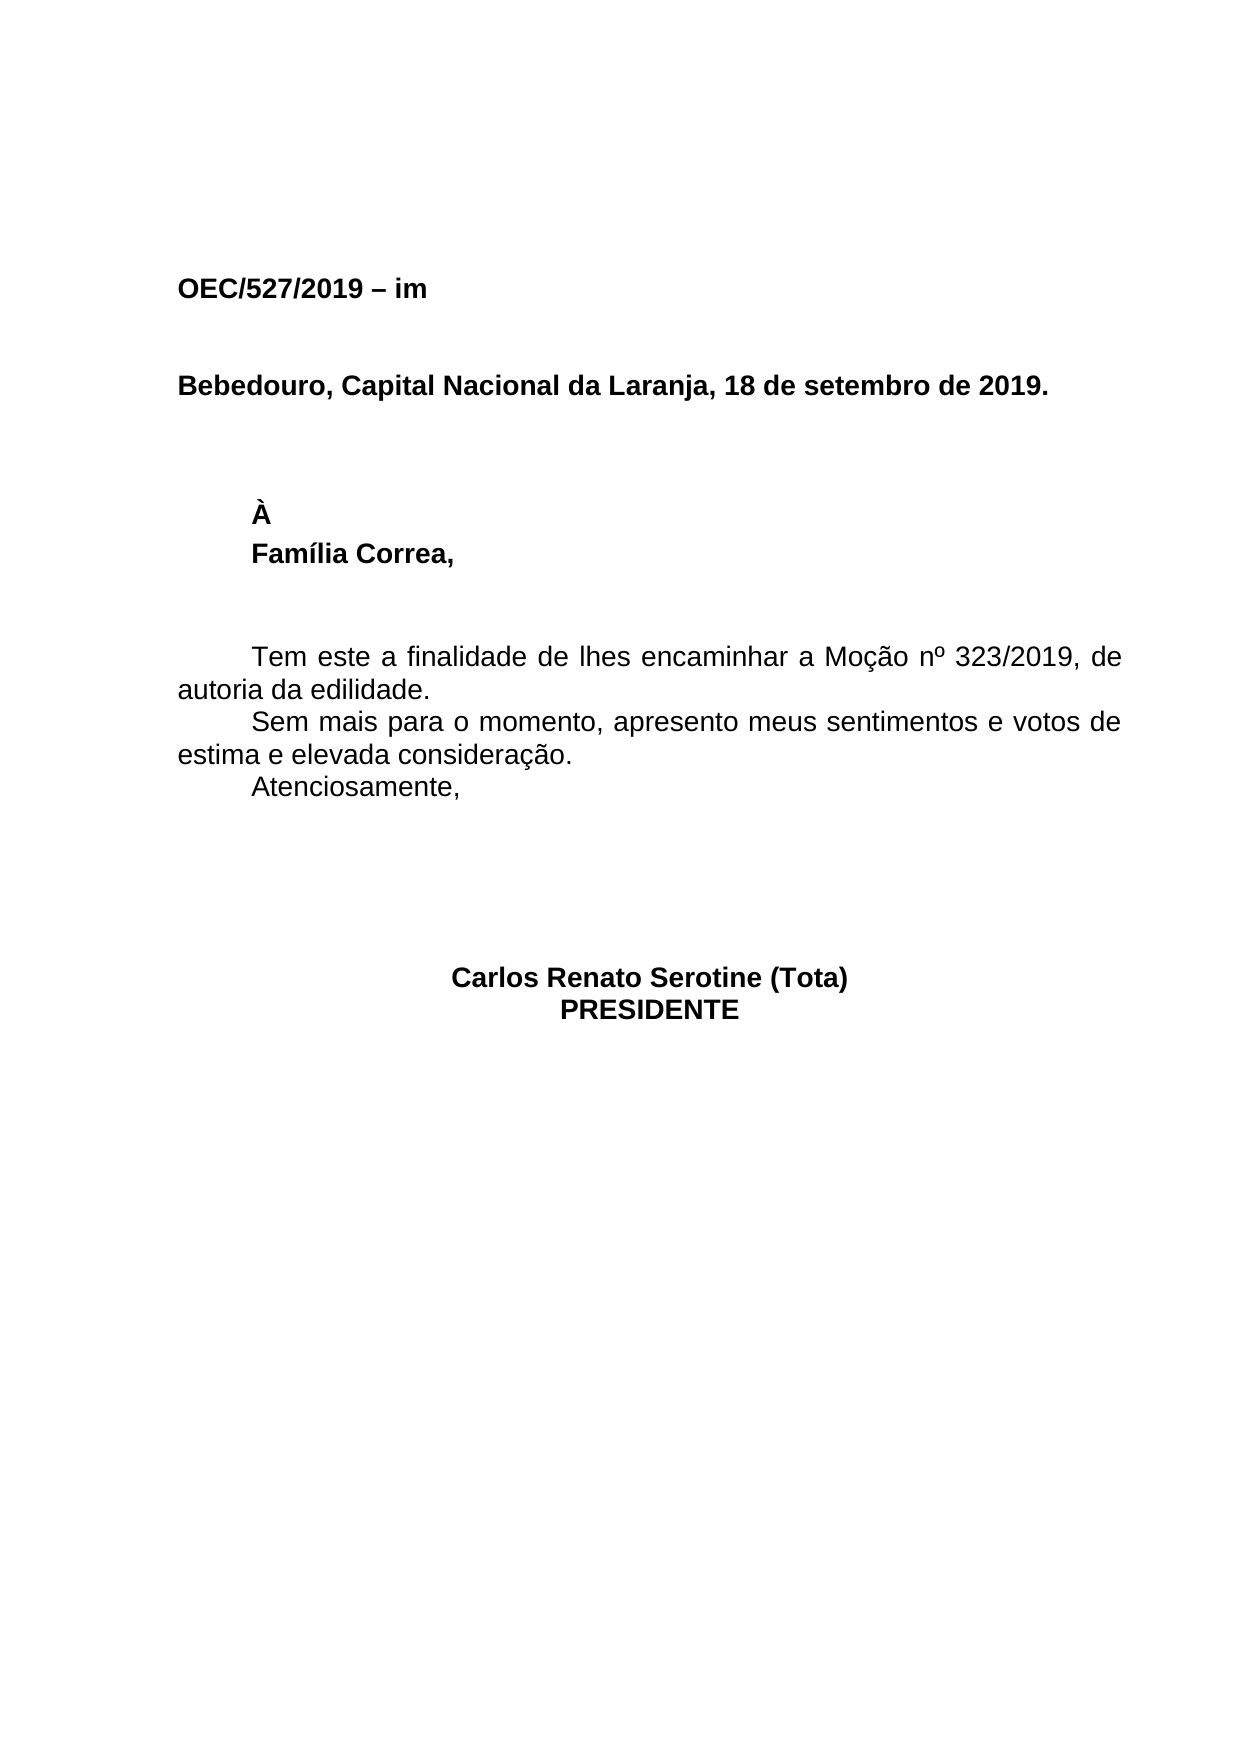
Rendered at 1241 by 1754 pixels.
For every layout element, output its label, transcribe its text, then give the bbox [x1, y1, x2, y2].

text Carlos Renato Serotine (Tota) [177, 961, 1122, 993]
text À [177, 498, 1122, 531]
text Atenciosamente, [177, 770, 1122, 802]
text PRESIDENTE [177, 993, 1122, 1026]
text Tem este a finalidade de lhes encaminhar a Moção nº 323/2019, de autoria da edilidade. [177, 640, 1122, 705]
text Sem mais para o momento, apresento meus sentimentos e votos de estima e elevada consideração. [177, 705, 1122, 770]
text Bebedouro, Capital Nacional da Laranja, 18 de setembro de 2019. [177, 369, 1122, 401]
text OEC/527/2019 – im [177, 272, 1122, 304]
text Família Correa, [177, 537, 1122, 569]
